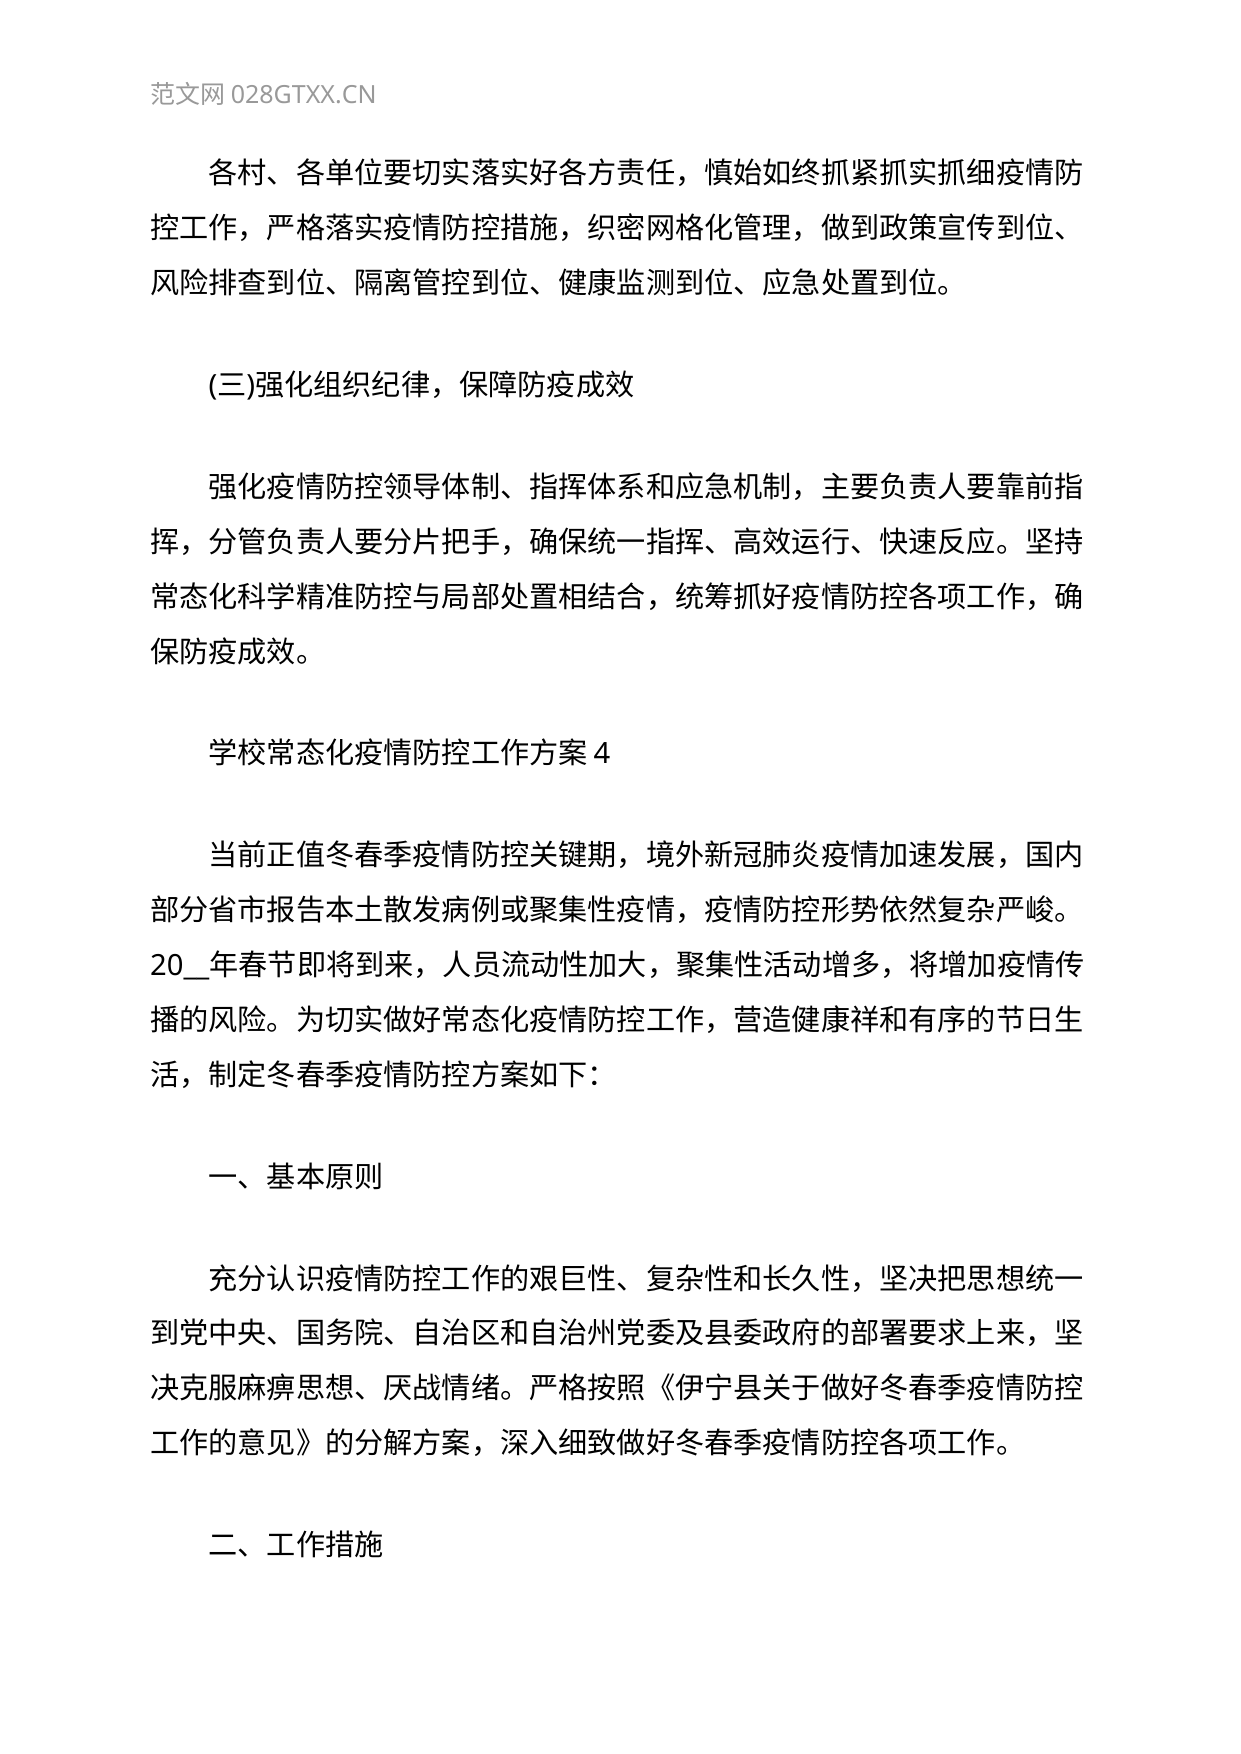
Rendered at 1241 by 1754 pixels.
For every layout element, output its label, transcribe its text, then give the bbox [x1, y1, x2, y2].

text 当前正值冬春季疫情防控关键期，境外新冠肺炎疫情加速发展，国内部分省市报告本土散发病例或聚集性疫情，疫情防控形势依然复杂严峻。20__年春节即将到来，人员流动性加大，聚集性活动增多，将增加疫情传播的风险。为切实做好常态化疫情防控工作，营造健康祥和有序的节日生活，制定冬春季疫情防控方案如下： [150, 832, 1090, 1094]
text (三)强化组织纪律，保障防疫成效 [150, 362, 1090, 404]
text 学校常态化疫情防控工作方案4 [150, 730, 1090, 772]
text 一、基本原则 [150, 1153, 1090, 1196]
text 各村、各单位要切实落实好各方责任，慎始如终抓紧抓实抓细疫情防控工作，严格落实疫情防控措施，织密网格化管理，做到政策宣传到位、风险排查到位、隔离管控到位、健康监测到位、应急处置到位。 [150, 150, 1090, 302]
text 充分认识疫情防控工作的艰巨性、复杂性和长久性，坚决把思想统一到党中央、国务院、自治区和自治州党委及县委政府的部署要求上来，坚决克服麻痹思想、厌战情绪。严格按照《伊宁县关于做好冬春季疫情防控工作的意见》的分解方案，深入细致做好冬春季疫情防控各项工作。 [150, 1255, 1090, 1462]
text 二、工作措施 [150, 1522, 1090, 1564]
text 强化疫情防控领导体制、指挥体系和应急机制，主要负责人要靠前指挥，分管负责人要分片把手，确保统一指挥、高效运行、快速反应。坚持常态化科学精准防控与局部处置相结合，统筹抓好疫情防控各项工作，确保防疫成效。 [150, 463, 1090, 671]
